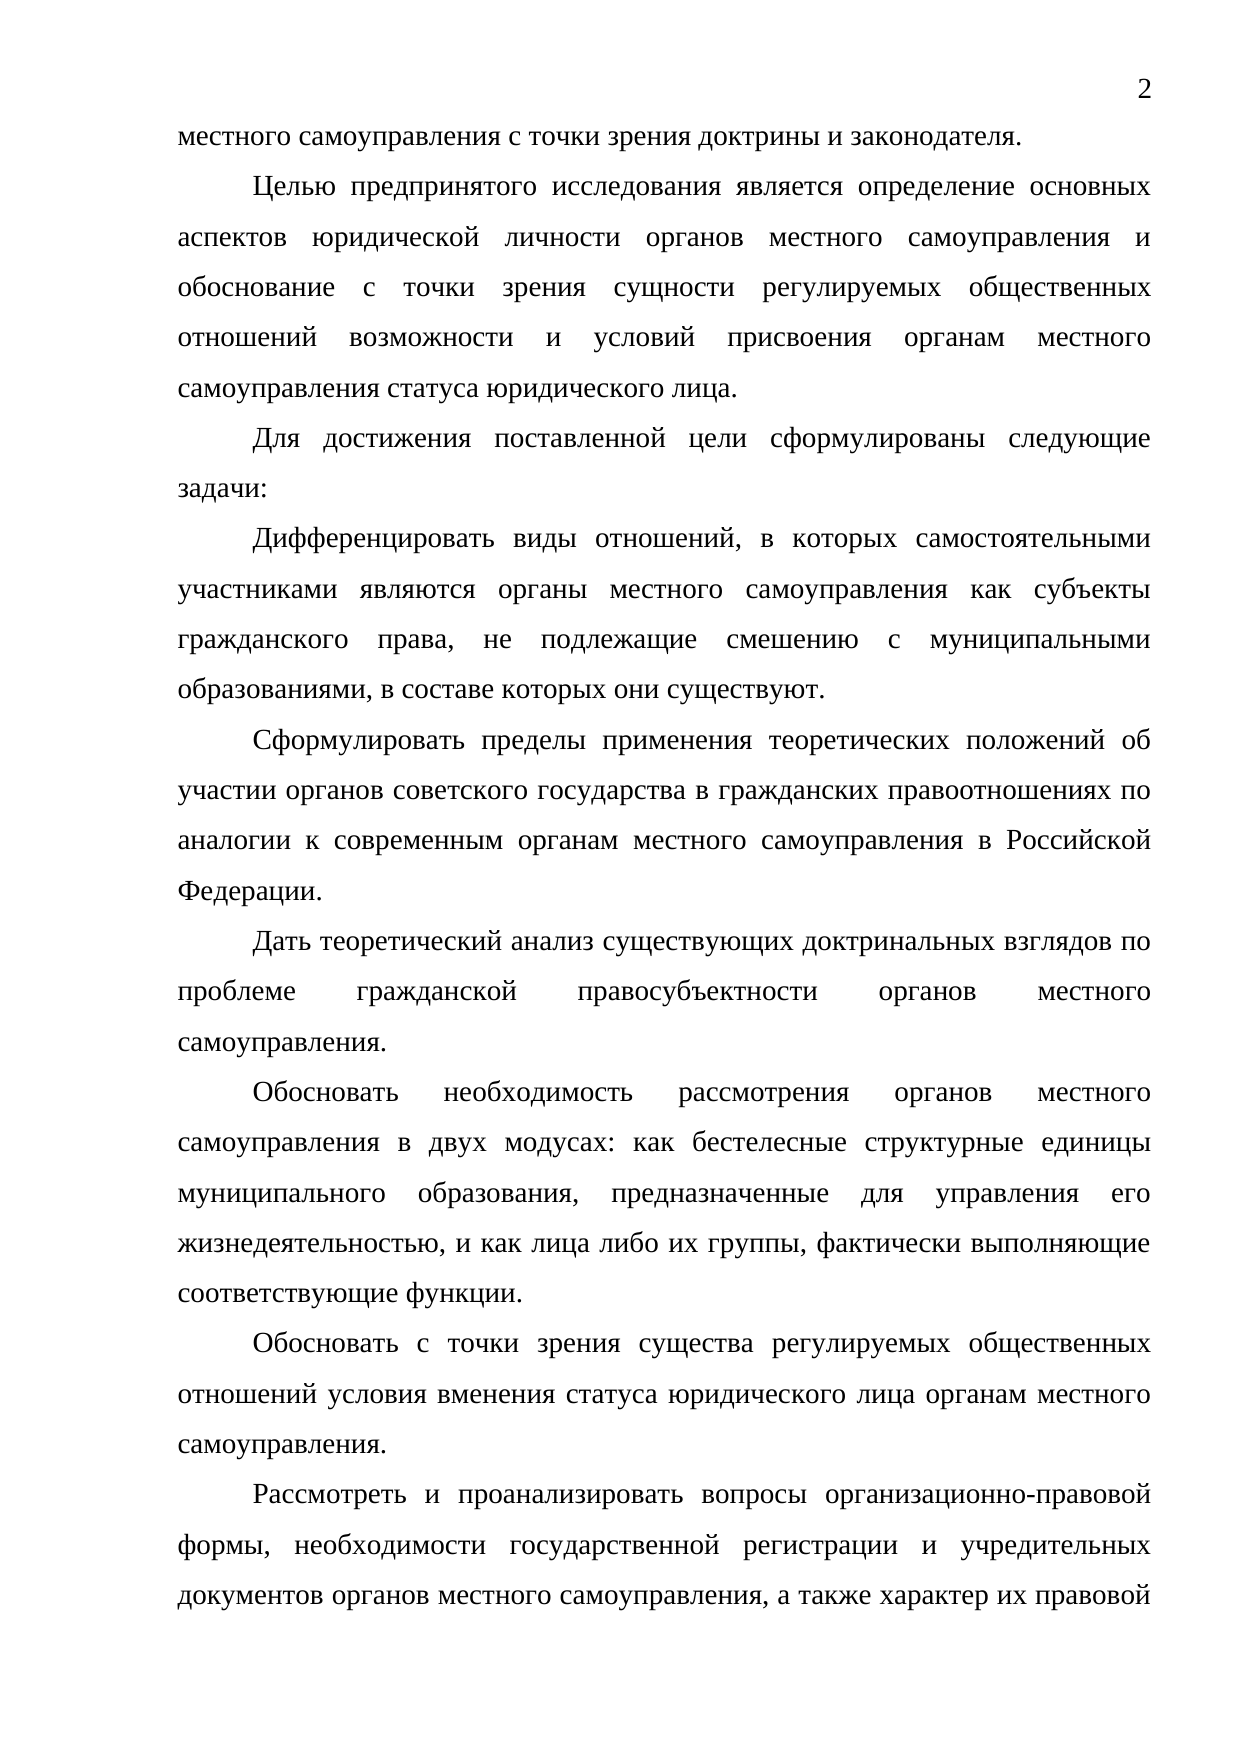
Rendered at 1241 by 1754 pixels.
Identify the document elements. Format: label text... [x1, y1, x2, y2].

text Для достижения поставленной цели сформулированы следующие задачи: [177, 420, 1152, 504]
text Дифференцировать виды отношений, в которых самостоятельными участниками являются органы местного самоуправления как субъекты гражданского права, не подлежащие смешению с муниципальными образованиями, в составе которых они существуют. [177, 521, 1152, 705]
text Сформулировать пределы применения теоретических положений об участии органов советского государства в гражданских правоотношениях по аналогии к современным органам местного самоуправления в Российской Федерации. [177, 722, 1152, 906]
text Обосновать с точки зрения существа регулируемых общественных отношений условия вменения статуса юридического лица органам местного самоуправления. [177, 1326, 1152, 1460]
text Обосновать необходимость рассмотрения органов местного самоуправления в двух модусах: как бестелесные структурные единицы муниципального образования, предназначенные для управления его жизнедеятельностью, и как лица либо их группы, фактически выполняющие соответствующие функции. [177, 1074, 1152, 1309]
text Дать теоретический анализ существующих доктринальных взглядов по проблеме гражданской правосубъектности органов местного самоуправления. [177, 923, 1152, 1057]
text Целью предпринятого исследования является определение основных аспектов юридической личности органов местного самоуправления и обоснование с точки зрения сущности регулируемых общественных отношений возможности и условий присвоения органам местного самоуправления статуса юридического лица. [177, 168, 1152, 403]
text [177, 1477, 1152, 1611]
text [177, 118, 1152, 152]
